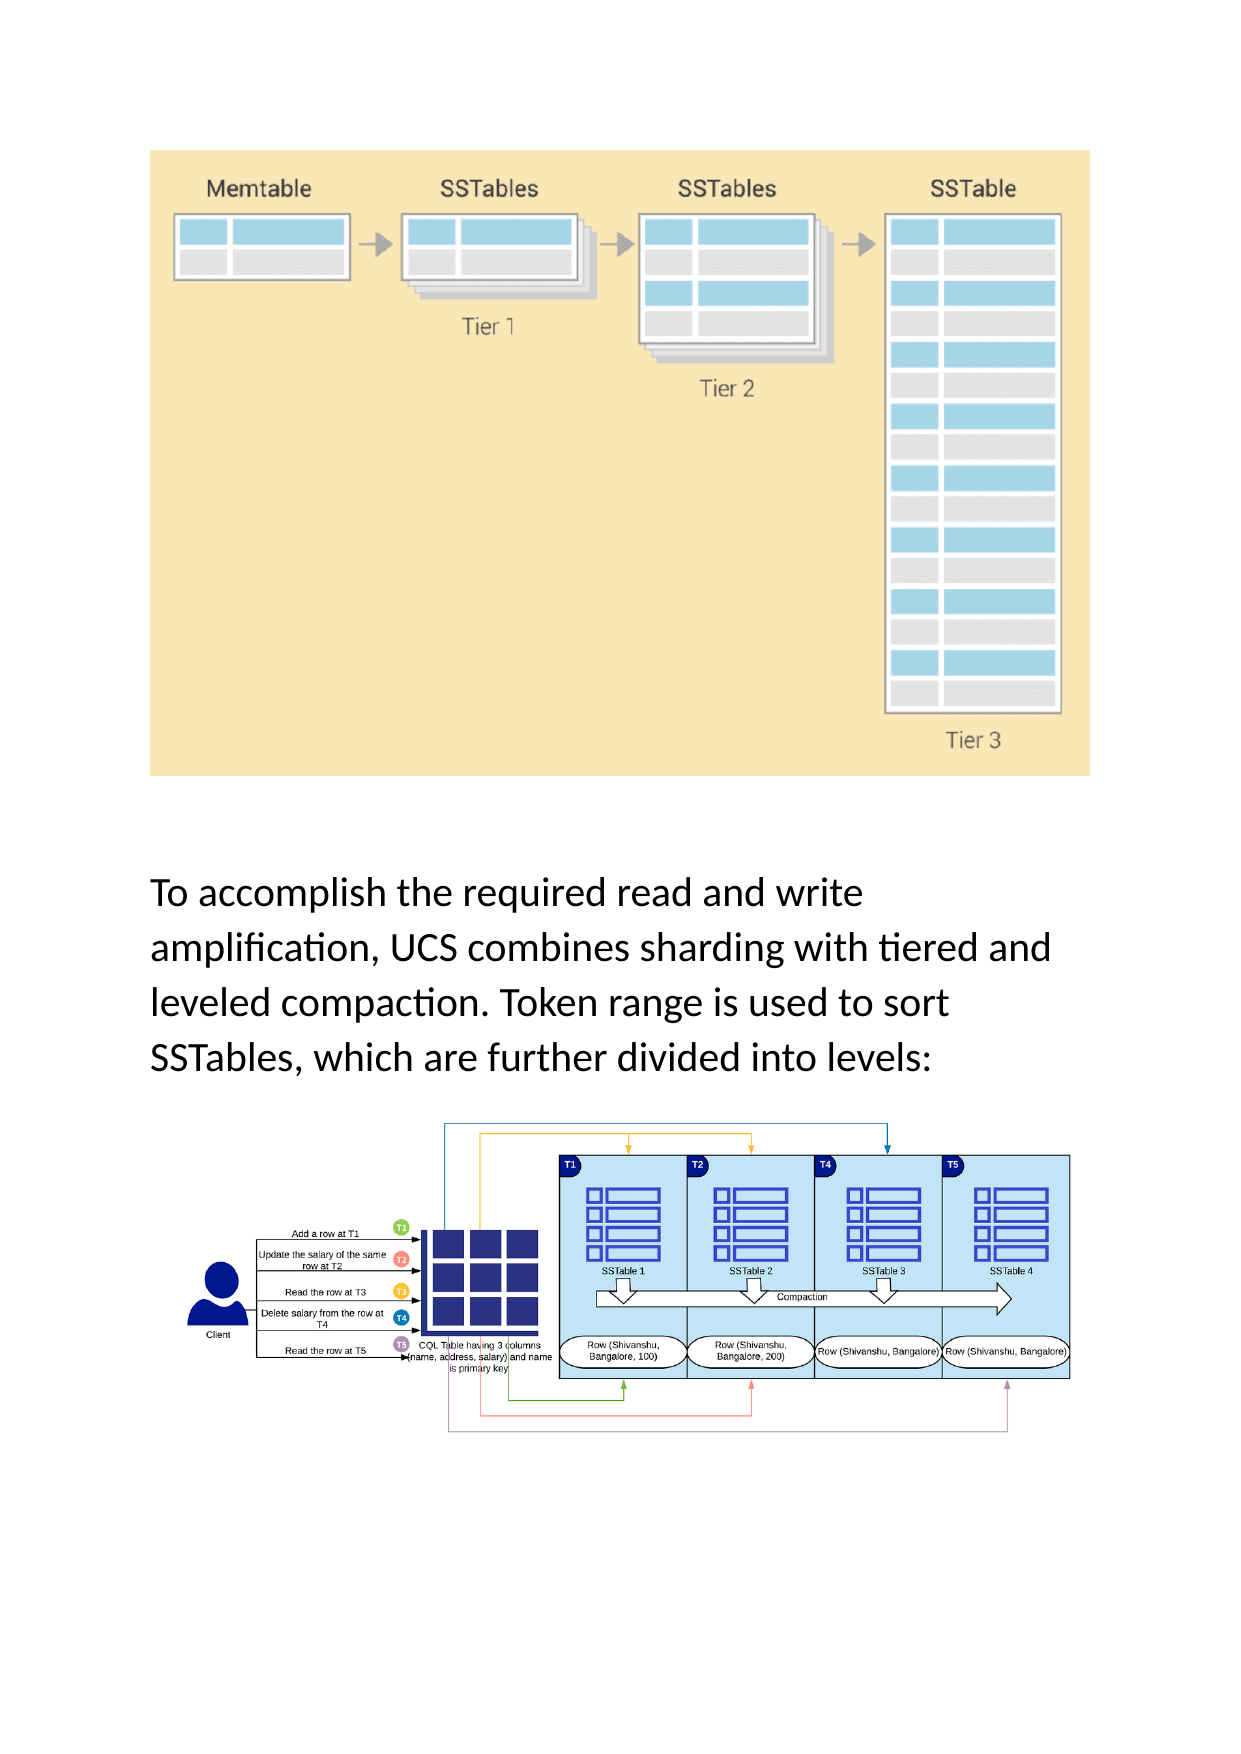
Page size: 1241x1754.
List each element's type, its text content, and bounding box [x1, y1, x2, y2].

picture [150, 150, 1091, 776]
picture [150, 1102, 1091, 1453]
text To accomplish the required read and write amplification, UCS combines sharding with tiered and leveled compaction. Token range is used to sort SSTables, which are further divided into levels: [150, 866, 1090, 1081]
